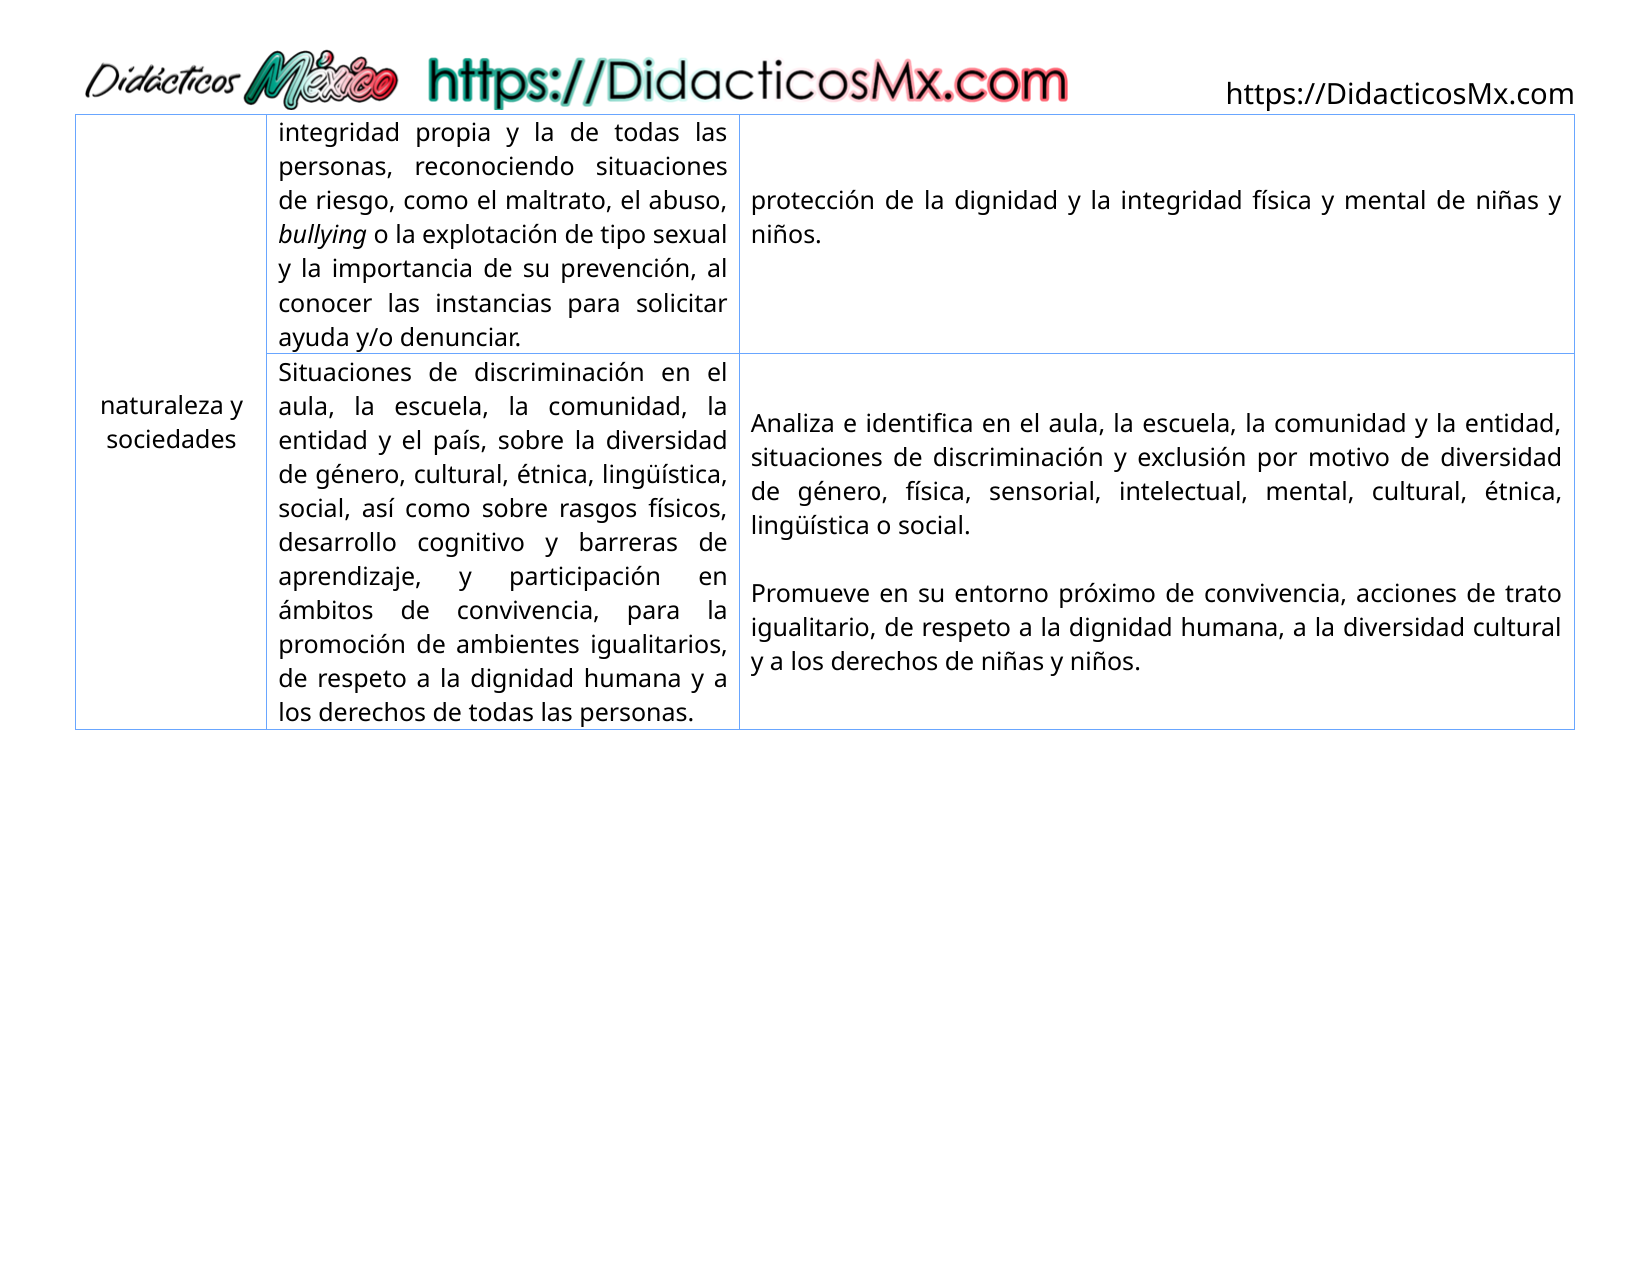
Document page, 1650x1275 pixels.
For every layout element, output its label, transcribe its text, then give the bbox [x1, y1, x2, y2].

table_cell Analiza e identifica en el aula, la escuela, la comunidad y la entidad, situaciones de discriminación y exclusión por motivo de diversidad de género, física, sensorial, intelectual, mental, cultural, étnica, lingüística o social. Promueve en su entorno próximo de convivencia, acciones de trato igualitario, de respeto a la dignidad humana, a la diversidad cultural y a los derechos de niñas y niños. [740, 354, 1574, 729]
picture [79, 46, 1075, 109]
table_cell Identifica situaciones y personas que representan un riesgo para la protección de la dignidad y la integridad física y mental de niñas y niños. [740, 115, 1574, 353]
table_cell Ética, naturaleza y sociedades [76, 115, 266, 729]
table_cell Situaciones de discriminación en el aula, la escuela, la comunidad, la entidad y el país, sobre la diversidad de género, cultural, étnica, lingüística, social, así como sobre rasgos físicos, desarrollo cognitivo y barreras de aprendizaje, y participación en ámbitos de convivencia, para la promoción de ambientes igualitarios, de respeto a la dignidad humana y a los derechos de todas las personas. [267, 354, 739, 729]
